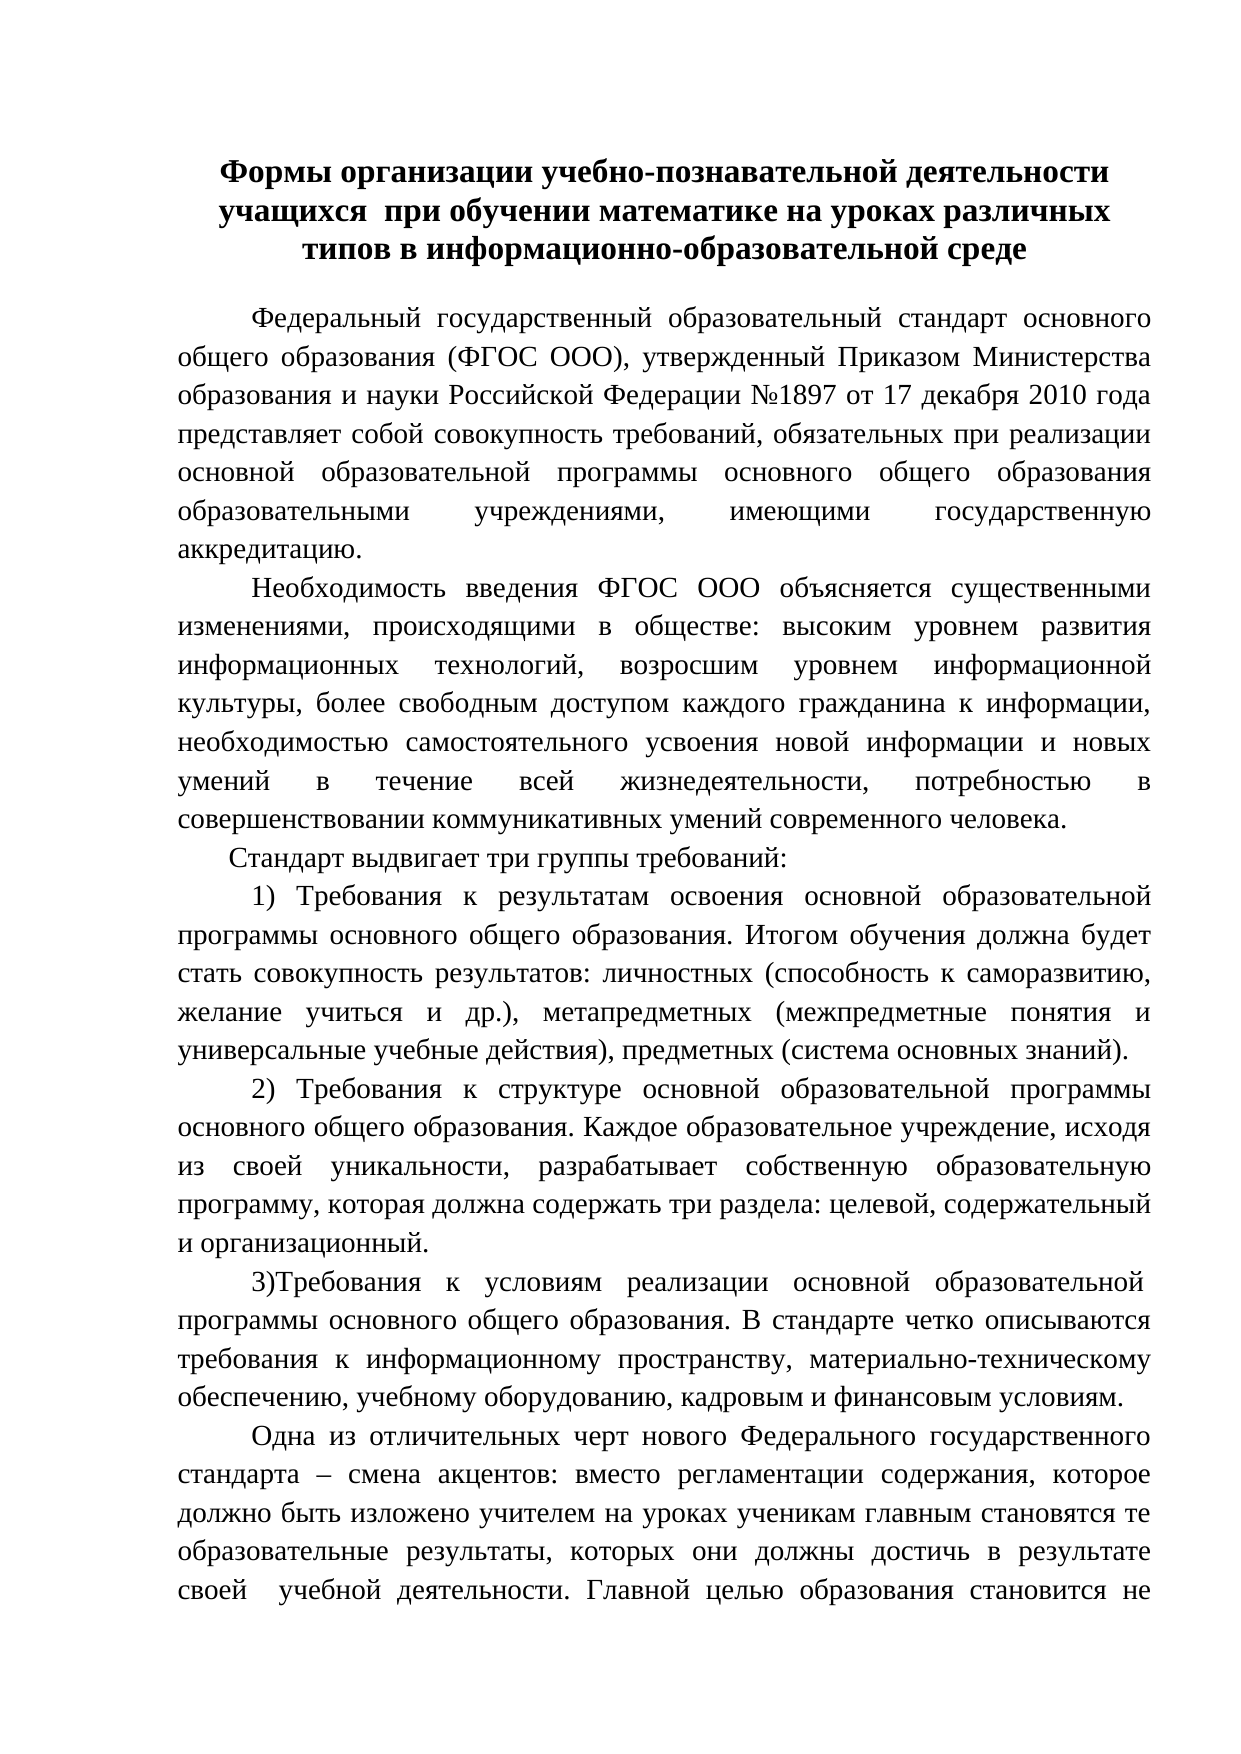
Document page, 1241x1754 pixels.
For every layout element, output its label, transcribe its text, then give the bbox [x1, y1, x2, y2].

text Необходимость введения ФГОС ООО объясняется существенными изменениями, происходящими в обществе: высоким уровнем развития информационных технологий, возросшим уровнем информационной культуры, более свободным доступом каждого гражданина к информации, необходимостью самостоятельного усвоения новой информации и новых умений в течение всей жизнедеятельности, потребностью в совершенствовании коммуникативных умений современного человека. [177, 570, 1152, 835]
text Стандарт выдвигает три группы требований: [177, 840, 1152, 873]
text 2) Требования к структуре основной образовательной программы основного общего образования. Каждое образовательное учреждение, исходя из своей уникальности, разрабатывает собственную образовательную программу, которая должна содержать три раздела: целевой, содержательный и организационный. [177, 1071, 1152, 1259]
text 1) Требования к результатам освоения основной образовательной программы основного общего образования. Итогом обучения должна будет стать совокупность результатов: личностных (способность к саморазвитию, желание учиться и др.), метапредметных (межпредметные понятия и универсальные учебные действия), предметных (система основных знаний). [177, 878, 1152, 1066]
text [177, 1418, 1152, 1606]
text 3)Требования к условиям реализации основной образовательной программы основного общего образования. В стандарте четко описываются требования к информационному пространству, материально-техническому обеспечению, учебному оборудованию, кадровым и финансовым условиям. [177, 1264, 1152, 1413]
text Формы организации учебно-познавательной деятельности учащихся при обучении математике на уроках различных типов в информационно-образовательной среде [177, 152, 1152, 267]
text Федеральный государственный образовательный стандарт основного общего образования (ФГОС ООО), утвержденный Приказом Министерства образования и науки Российской Федерации №1897 от 17 декабря 2010 года представляет собой совокупность требований, обязательных при реализации основной образовательной программы основного общего образования образовательными учреждениями, имеющими государственную аккредитацию. [177, 300, 1152, 565]
